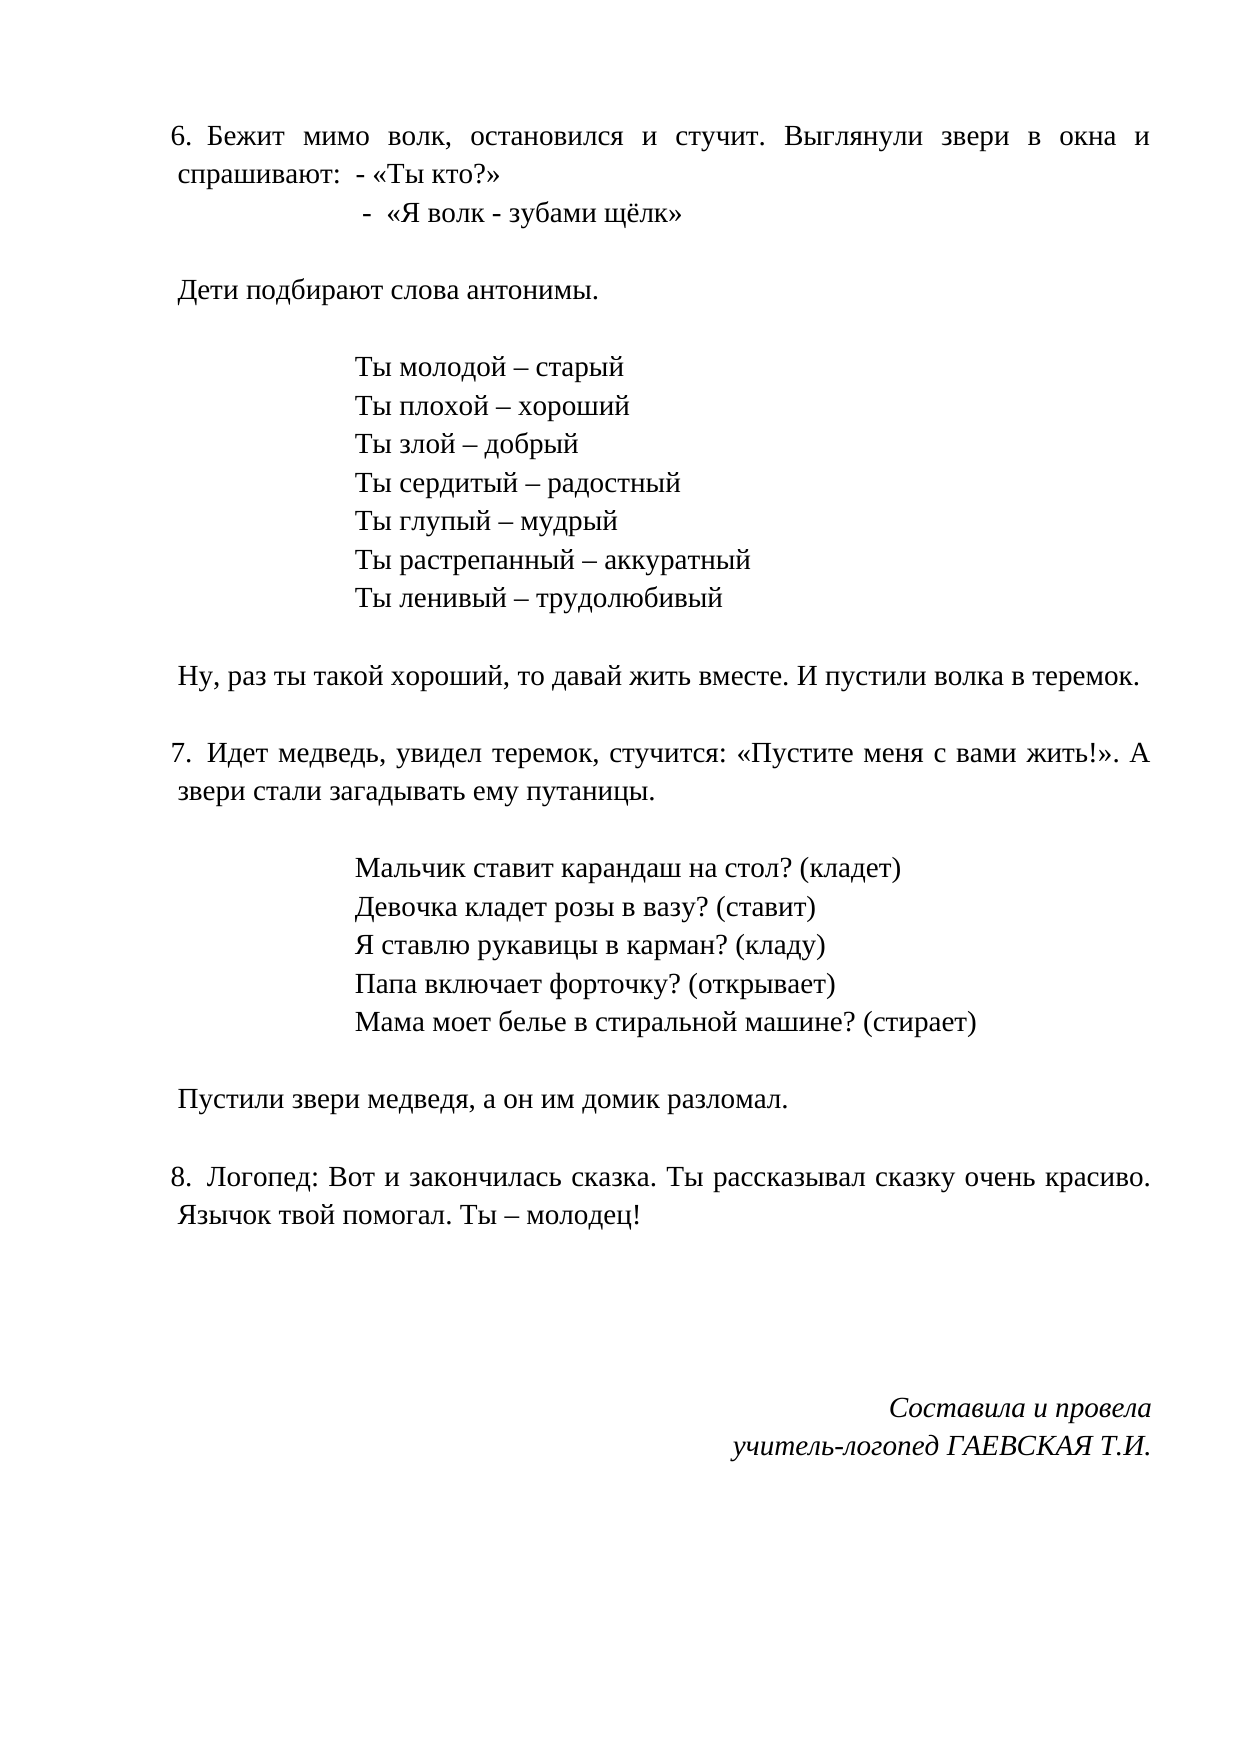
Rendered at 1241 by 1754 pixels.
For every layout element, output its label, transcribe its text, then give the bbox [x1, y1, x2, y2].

list Мальчик ставит карандаш на стол? (кладет) [177, 850, 1152, 884]
list Девочка кладет розы в вазу? (ставит) [177, 889, 1152, 922]
list Пустили звери медведя, а он им домик разломал. [177, 1082, 1152, 1115]
list Ты ленивый – трудолюбивый [177, 581, 1152, 614]
list Ты плохой – хороший [177, 388, 1152, 421]
list Ты сердитый – радостный [177, 465, 1152, 498]
list Логопед: Вот и закончилась сказка. Ты рассказывал сказку очень красиво. Язычок твой помогал. Ты – молодец! [170, 1159, 1152, 1231]
list Дети подбирают слова антонимы. [177, 272, 1152, 306]
text учитель-логопед ГАЕВСКАЯ Т.И. [133, 1428, 1152, 1462]
text Составила и провела [133, 1390, 1152, 1423]
list Ты злой – добрый [177, 426, 1152, 460]
list Бежит мимо волк, остановился и стучит. Выглянули звери в окна и спрашивают: - «Ты кто?» [170, 118, 1152, 190]
list Папа включает форточку? (открывает) [177, 966, 1152, 999]
list Мама моет белье в стиральной машине? (стирает) [177, 1004, 1152, 1038]
list Ты растрепанный – аккуратный [177, 542, 1152, 576]
list Ты глупый – мудрый [177, 503, 1152, 537]
list Ну, раз ты такой хороший, то давай жить вместе. И пустили волка в теремок. [177, 658, 1152, 691]
list Я ставлю рукавицы в карман? (кладу) [177, 927, 1152, 961]
list Ты молодой – старый [177, 349, 1152, 383]
list - «Я волк - зубами щёлк» [177, 195, 1152, 229]
list Идет медведь, увидел теремок, стучится: «Пустите меня с вами жить!». А звери стали загадывать ему путаницы. [170, 735, 1152, 807]
